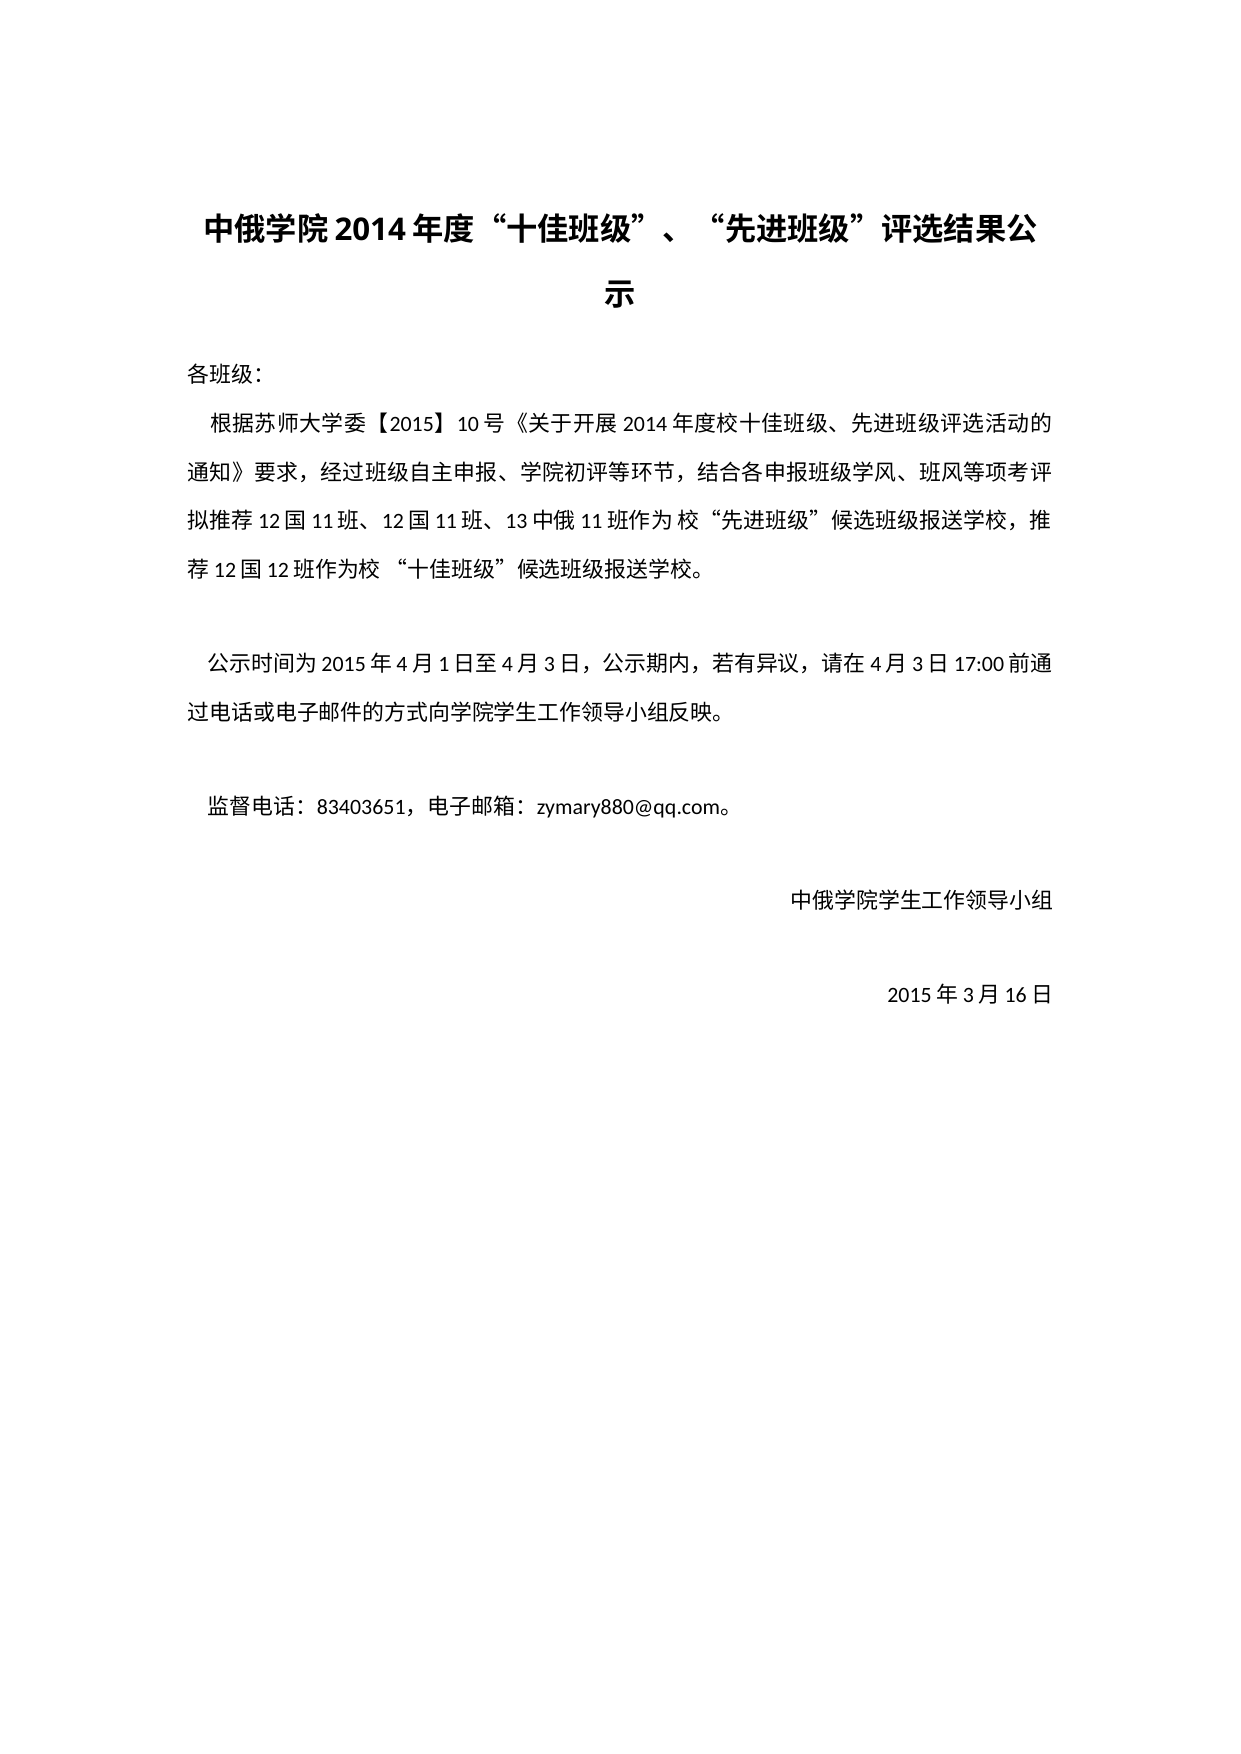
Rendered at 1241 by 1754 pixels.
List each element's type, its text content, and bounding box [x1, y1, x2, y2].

text 各班级： [187, 357, 1053, 389]
text 公示时间为2015年4月1日至4月3日，公示期内，若有异议，请在4月3日17:00前通过电话或电子邮件的方式向学院学生工作领导小组反映。 [187, 646, 1053, 727]
text 监督电话：83403651，电子邮箱：zymary880@qq.com。 [187, 789, 1053, 821]
text 根据苏师大学委【2015】10号《关于开展2014年度校十佳班级、先进班级评选活动的通知》要求，经过班级自主申报、学院初评等环节，结合各申报班级学风、班风等项考评，拟推荐12国11班、12国11班、13中俄11班作为 校“先进班级”候选班级报送学校，推荐12国12班作为校 “十佳班级”候选班级报送学校。 [187, 405, 1053, 584]
text 中俄学院2014年度“十佳班级”、“先进班级”评选结果公示 [187, 194, 1053, 324]
text 2015年3月16日 [187, 977, 1053, 1009]
text 中俄学院学生工作领导小组 [187, 883, 1053, 915]
